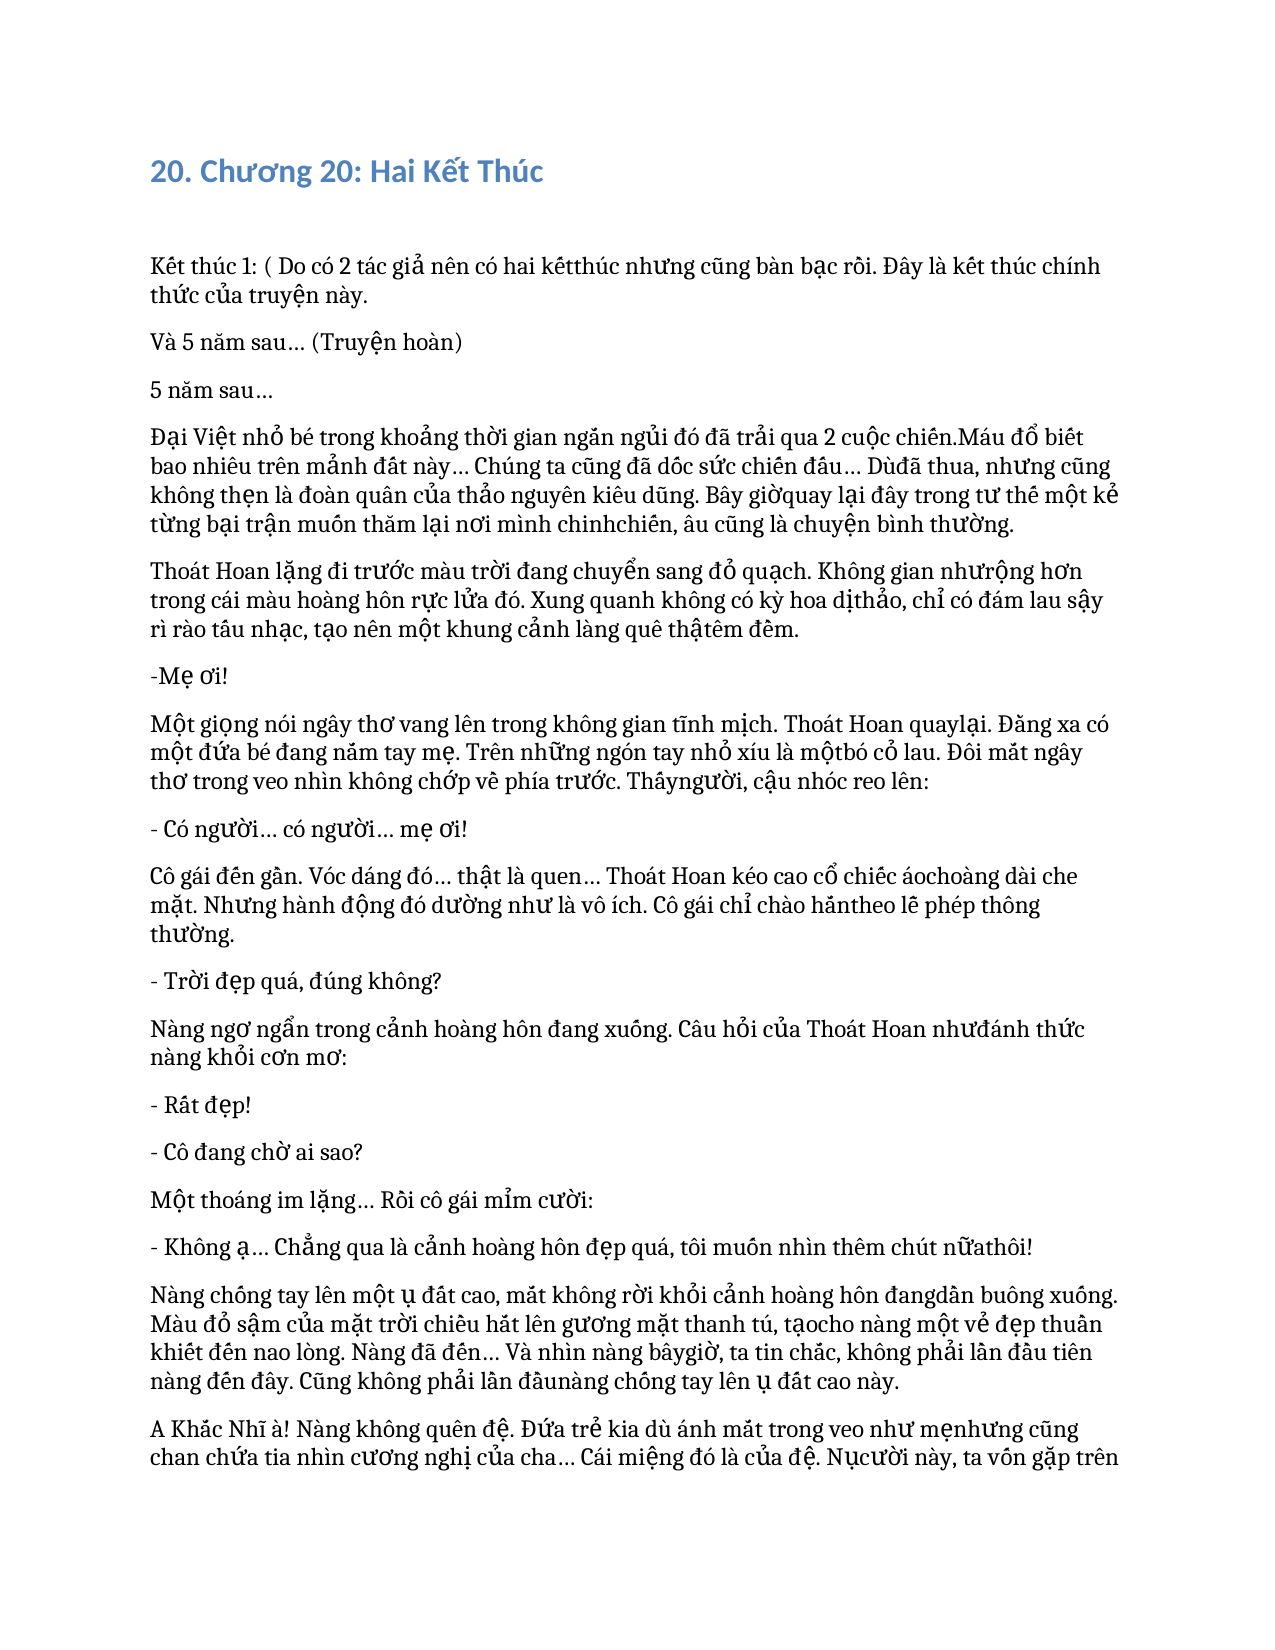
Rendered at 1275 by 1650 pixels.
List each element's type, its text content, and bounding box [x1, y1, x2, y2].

text Đại Việt nhỏ bé trong khoảng thời gian ngắn ngủi đó đã trải qua 2 cuộc chiến.Máu đổ biết bao nhiêu trên mảnh đất này… Chúng ta cũng đã dốc sức chiến đấu… Dùđã thua, nhưng cũng không thẹn là đoàn quân của thảo nguyên kiêu dũng. Bây giờquay lại đây trong tư thế một kẻ từng bại trận muốn thăm lại nơi mình chinhchiến, âu cũng là chuyện bình thường. [150, 423, 1125, 538]
text Nàng ngơ ngẩn trong cảnh hoàng hôn đang xuống. Câu hỏi của Thoát Hoan nhưđánh thức nàng khỏi cơn mơ: [150, 1014, 1125, 1072]
text - Trời đẹp quá, đúng không? [150, 967, 1125, 996]
text Và 5 năm sau… (Truyện hoàn) [150, 328, 1125, 357]
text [150, 1414, 1125, 1472]
text - Có người… có người… mẹ ơi! [150, 814, 1125, 843]
text Một thoáng im lặng… Rồi cô gái mỉm cười: [150, 1186, 1125, 1214]
text - Không ạ… Chẳng qua là cảnh hoàng hôn đẹp quá, tôi muốn nhìn thêm chút nữathôi! [150, 1233, 1125, 1262]
text Một giọng nói ngây thơ vang lên trong không gian tĩnh mịch. Thoát Hoan quaylại. Đằng xa có một đứa bé đang nắm tay mẹ. Trên những ngón tay nhỏ xíu là mộtbó cỏ lau. Đôi mắt ngây thơ trong veo nhìn không chớp về phía trước. Thấyngười, cậu nhóc reo lên: [150, 709, 1125, 796]
subtitle 20. Chương 20: Hai Kết Thúc [150, 150, 1125, 191]
text Cô gái đến gần. Vóc dáng đó… thật là quen… Thoát Hoan kéo cao cổ chiếc áochoàng dài che mặt. Nhưng hành động đó dường như là vô ích. Cô gái chỉ chào hắntheo lễ phép thông thường. [150, 862, 1125, 948]
text 5 năm sau… [150, 376, 1125, 404]
text Thoát Hoan lặng đi trước màu trời đang chuyển sang đỏ quạch. Không gian nhưrộng hơn trong cái màu hoàng hôn rực lửa đó. Xung quanh không có kỳ hoa dịthảo, chỉ có đám lau sậy rì rào tấu nhạc, tạo nên một khung cảnh làng quê thậtêm đềm. [150, 557, 1125, 643]
text - Rất đẹp! [150, 1091, 1125, 1119]
text Nàng chống tay lên một ụ đất cao, mắt không rời khỏi cảnh hoàng hôn đangdần buông xuống. Màu đỏ sậm của mặt trời chiều hắt lên gương mặt thanh tú, tạocho nàng một vẻ đẹp thuần khiết đến nao lòng. Nàng đã đến… Và nhìn nàng bâygiờ, ta tin chắc, không phải lần đầu tiên nàng đến đây. Cũng không phải lần đầunàng chống tay lên ụ đất cao này. [150, 1281, 1125, 1396]
text Kết thúc 1: ( Do có 2 tác giả nên có hai kếtthúc nhưng cũng bàn bạc rồi. Đây là kết thúc chính thức của truyện này. [150, 194, 1125, 309]
text - Cô đang chờ ai sao? [150, 1138, 1125, 1167]
text -Mẹ ơi! [150, 662, 1125, 691]
